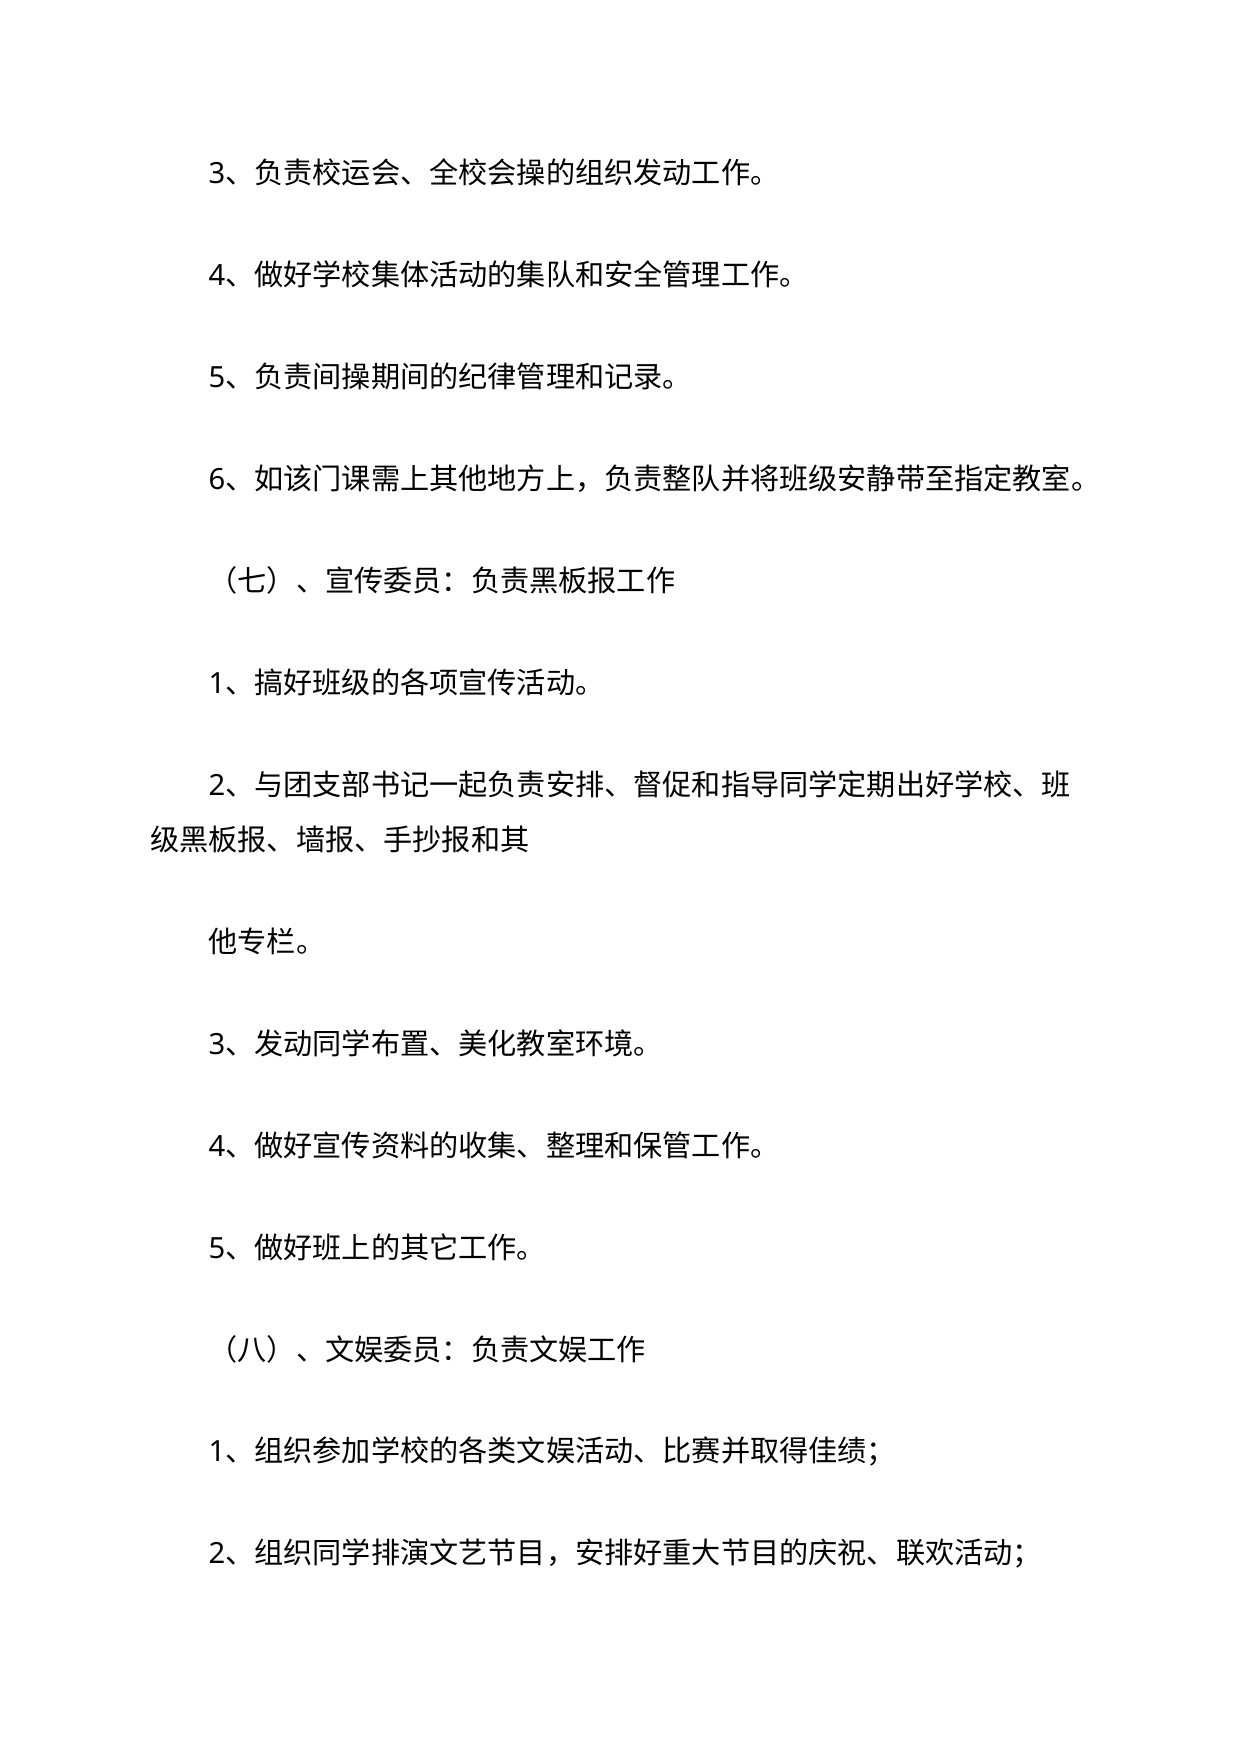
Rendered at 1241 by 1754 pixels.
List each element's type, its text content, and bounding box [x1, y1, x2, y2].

text 1、搞好班级的各项宣传活动。 [150, 660, 1090, 702]
text （七）、宣传委员：负责黑板报工作 [150, 558, 1090, 600]
text 3、负责校运会、全校会操的组织发动工作。 [150, 150, 1090, 192]
text 4、做好宣传资料的收集、整理和保管工作。 [150, 1122, 1090, 1164]
text （八）、文娱委员：负责文娱工作 [150, 1326, 1090, 1368]
text 他专栏。 [150, 918, 1090, 961]
text 1、组织参加学校的各类文娱活动、比赛并取得佳绩； [150, 1428, 1090, 1470]
text 2、组织同学排演文艺节目，安排好重大节目的庆祝、联欢活动； [150, 1530, 1090, 1572]
text 6、如该门课需上其他地方上，负责整队并将班级安静带至指定教室。 [150, 456, 1090, 498]
text 5、做好班上的其它工作。 [150, 1224, 1090, 1267]
text 2、与团支部书记一起负责安排、督促和指导同学定期出好学校、班级黑板报、墙报、手抄报和其 [150, 762, 1090, 859]
text 3、发动同学布置、美化教室环境。 [150, 1020, 1090, 1063]
text 5、负责间操期间的纪律管理和记录。 [150, 354, 1090, 396]
text 4、做好学校集体活动的集队和安全管理工作。 [150, 252, 1090, 294]
